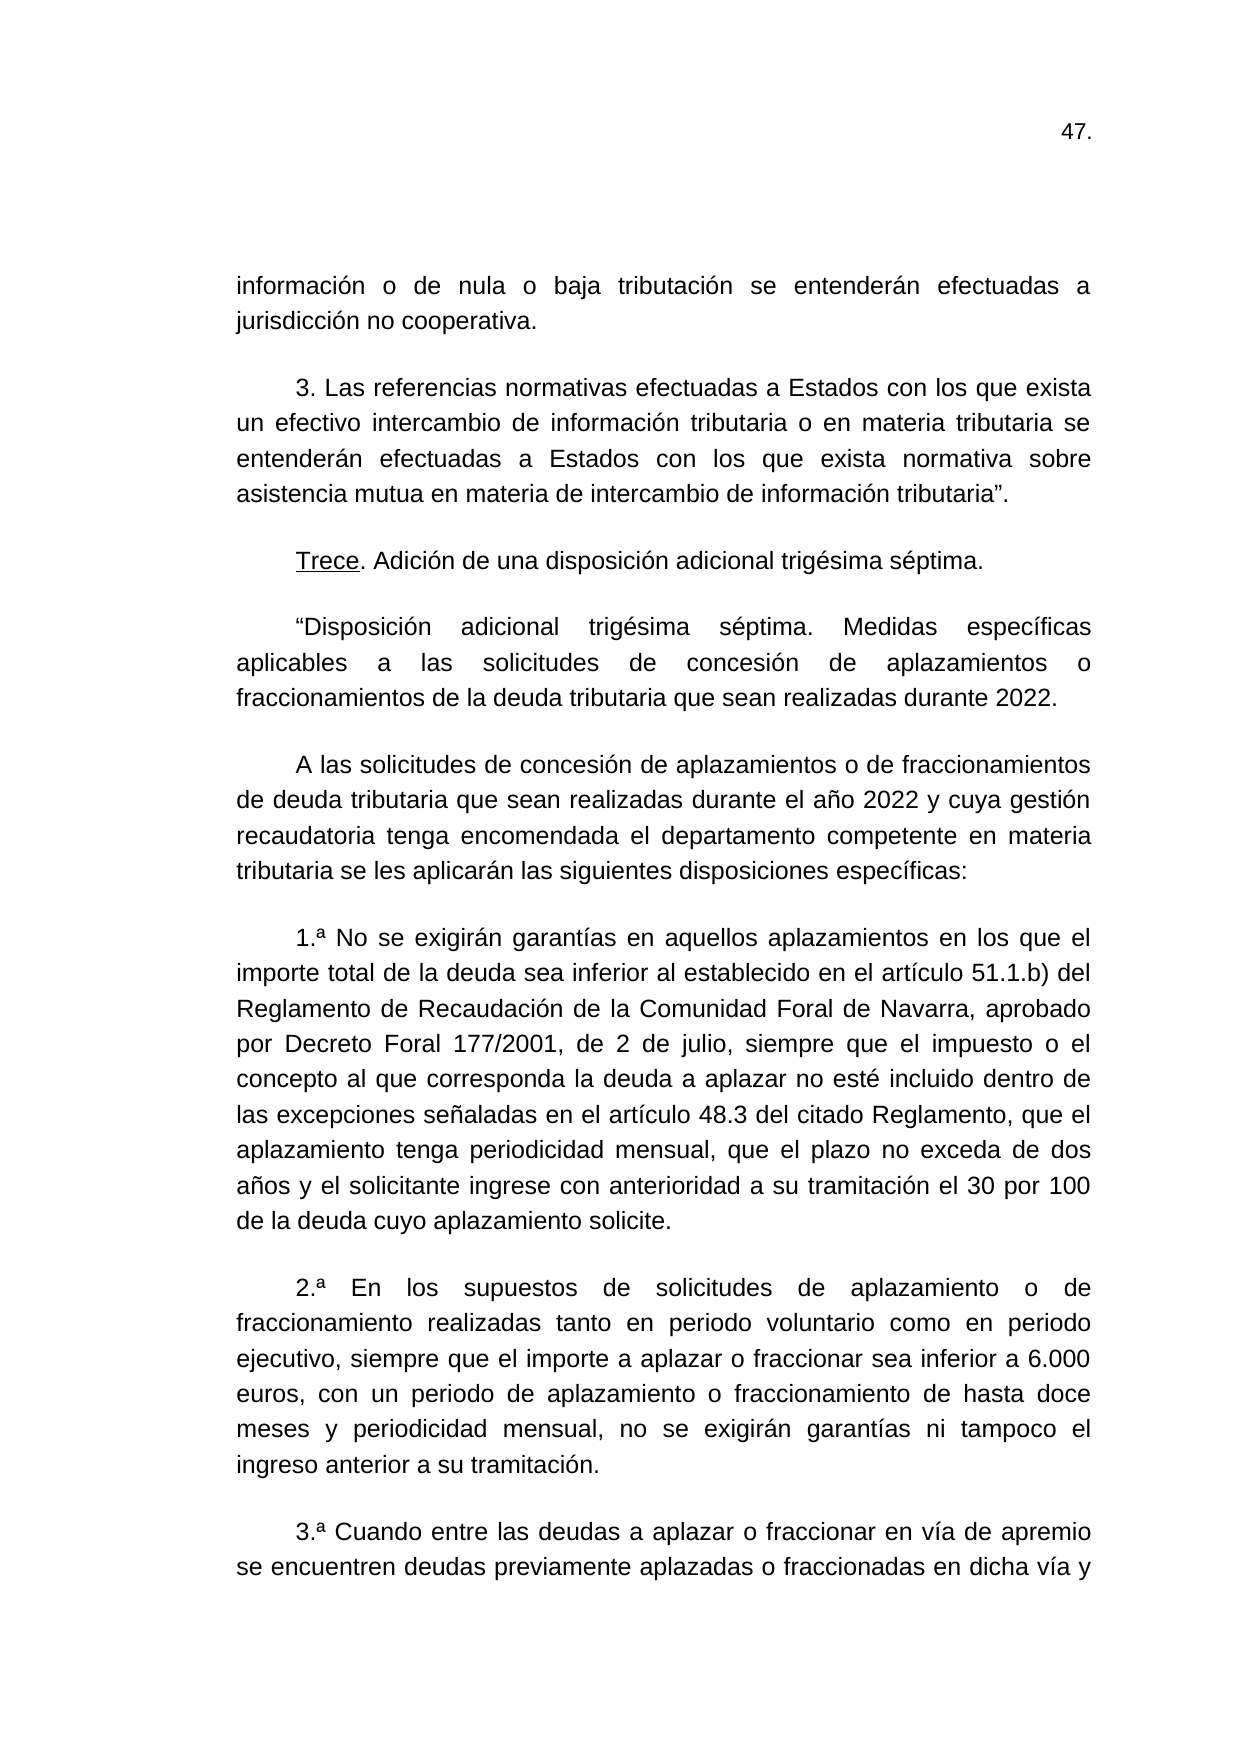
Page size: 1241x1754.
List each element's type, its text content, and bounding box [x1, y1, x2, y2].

text “Disposición adicional trigésima séptima. Medidas específicas aplicables a las solicitudes de concesión de aplazamientos o fraccionamientos de la deuda tributaria que sean realizadas durante 2022. [236, 607, 1092, 714]
text Trece. Adición de una disposición adicional trigésima séptima. [236, 541, 1092, 576]
text 1.ª No se exigirán garantías en aquellos aplazamientos en los que el importe total de la deuda sea inferior al establecido en el artículo 51.1.b) del Reglamento de Recaudación de la Comunidad Foral de Navarra, aprobado por Decreto Foral 177/2001, de 2 de julio, siempre que el impuesto o el concepto al que corresponda la deuda a aplazar no esté incluido dentro de las excepciones señaladas en el artículo 48.3 del citado Reglamento, que el aplazamiento tenga periodicidad mensual, que el plazo no exceda de dos años y el solicitante ingrese con anterioridad a su tramitación el 30 por 100 de la deuda cuyo aplazamiento solicite. [236, 918, 1092, 1237]
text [236, 266, 1092, 337]
text A las solicitudes de concesión de aplazamientos o de fraccionamientos de deuda tributaria que sean realizadas durante el año 2022 y cuya gestión recaudatoria tenga encomendada el departamento competente en materia tributaria se les aplicarán las siguientes disposiciones específicas: [236, 745, 1092, 887]
text 3. Las referencias normativas efectuadas a Estados con los que exista un efectivo intercambio de información tributaria o en materia tributaria se entenderán efectuadas a Estados con los que exista normativa sobre asistencia mutua en materia de intercambio de información tributaria”. [236, 368, 1092, 509]
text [236, 1512, 1092, 1582]
text 2.ª En los supuestos de solicitudes de aplazamiento o de fraccionamiento realizadas tanto en periodo voluntario como en periodo ejecutivo, siempre que el importe a aplazar o fraccionar sea inferior a 6.000 euros, con un periodo de aplazamiento o fraccionamiento de hasta doce meses y periodicidad mensual, no se exigirán garantías ni tampoco el ingreso anterior a su tramitación. [236, 1268, 1092, 1480]
